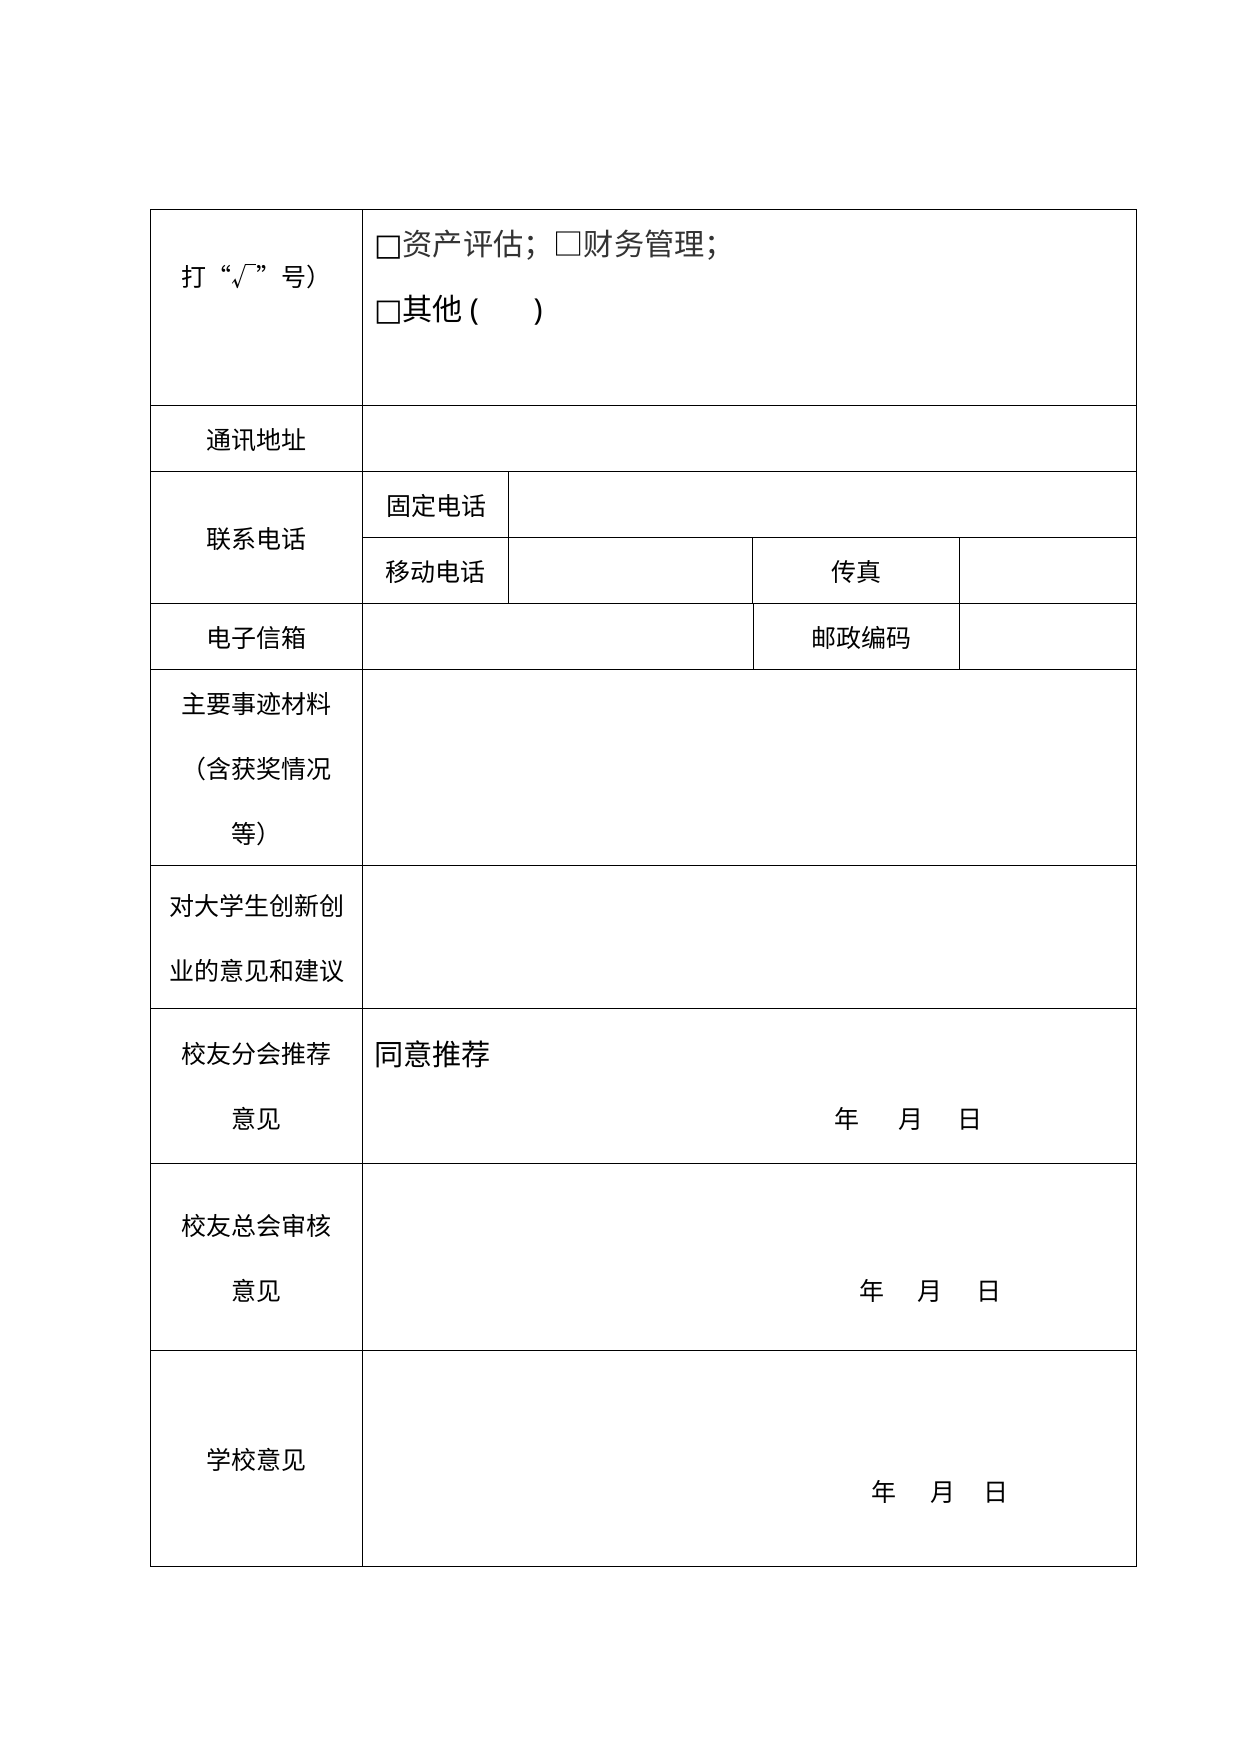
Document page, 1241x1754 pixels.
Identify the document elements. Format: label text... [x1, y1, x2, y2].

table_cell [363, 604, 753, 669]
table_cell 主要事迹材料 （含获奖情况等） [151, 670, 362, 865]
table_cell 校友总会审核 意见 [151, 1164, 362, 1350]
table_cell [363, 210, 1136, 405]
table_cell [363, 866, 1136, 1007]
table_cell 联系电话 [151, 472, 362, 603]
table_cell 校友分会推荐 意见 [151, 1009, 362, 1163]
table_cell 通讯地址 [151, 406, 362, 471]
table_cell 对大学生创新创业的意见和建议 [151, 866, 362, 1007]
table_cell 学校意见 [151, 1351, 362, 1566]
table_cell 邮政编码 [754, 604, 959, 669]
table_cell 年 月 日 [363, 1351, 1136, 1566]
table_cell 年 月 日 [363, 1164, 1136, 1350]
table_cell 同意推荐 年 月 日 [363, 1009, 1136, 1163]
table_cell [960, 538, 1136, 603]
table_cell [509, 472, 1136, 537]
table_cell 传真 [753, 538, 959, 603]
table_cell 固定电话 [363, 472, 508, 537]
table_cell 移动电话 [363, 538, 508, 603]
table_cell [509, 538, 752, 603]
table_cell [151, 210, 362, 405]
table_cell [960, 604, 1136, 669]
table_cell [363, 406, 1136, 471]
table_cell [363, 670, 1136, 865]
table_cell 电子信箱 [151, 604, 362, 669]
